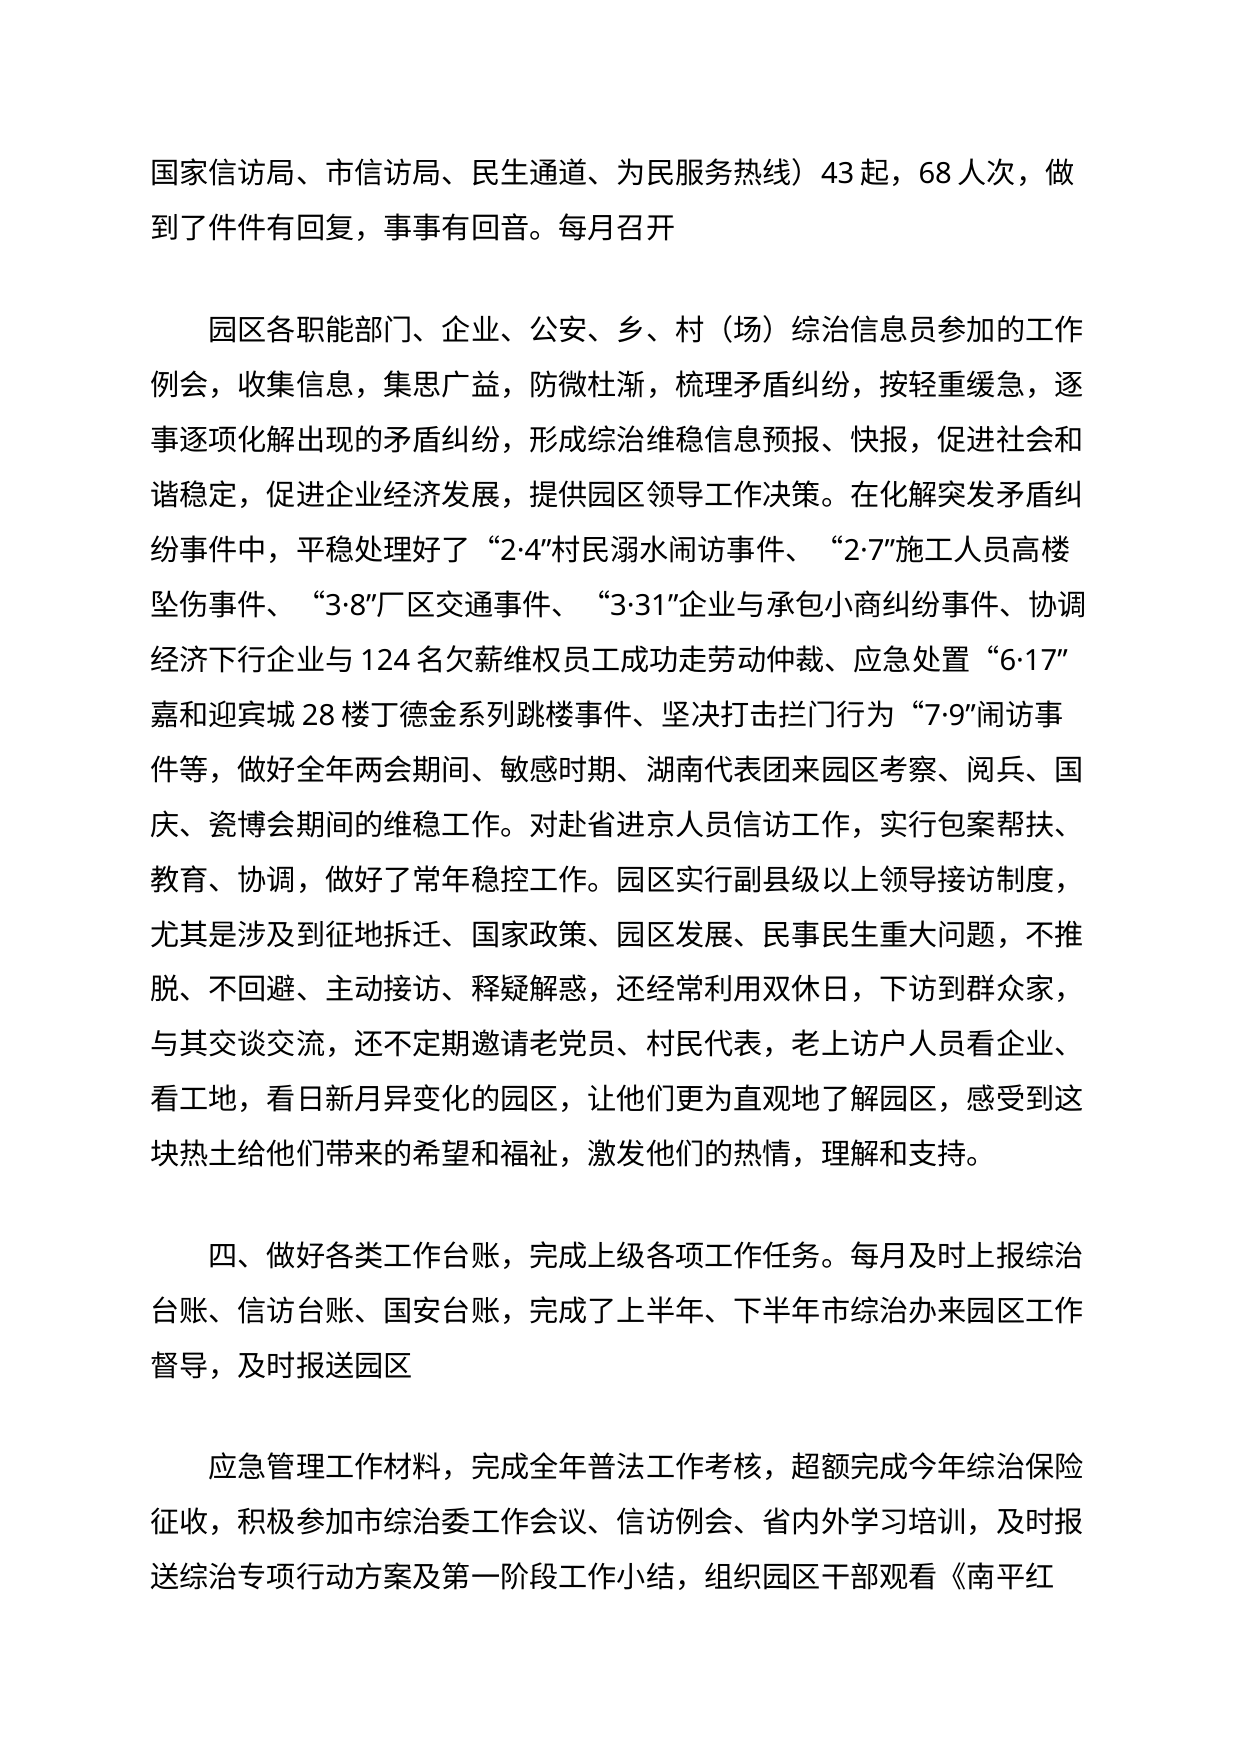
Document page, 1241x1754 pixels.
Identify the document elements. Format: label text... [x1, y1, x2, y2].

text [150, 150, 1090, 247]
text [150, 1444, 1090, 1596]
text 四、做好各类工作台账，完成上级各项工作任务。每月及时上报综治台账、信访台账、国安台账，完成了上半年、下半年市综治办来园区工作督导，及时报送园区 [150, 1232, 1090, 1384]
text 园区各职能部门、企业、公安、乡、村（场）综治信息员参加的工作例会，收集信息，集思广益，防微杜渐，梳理矛盾纠纷，按轻重缓急，逐事逐项化解出现的矛盾纠纷，形成综治维稳信息预报、快报，促进社会和谐稳定，促进企业经济发展，提供园区领导工作决策。在化解突发矛盾纠纷事件中，平稳处理好了“2·4”村民溺水闹访事件、“2·7”施工人员高楼坠伤事件、“3·8”厂区交通事件、“3·31”企业与承包小商纠纷事件、协调经济下行企业与124名欠薪维权员工成功走劳动仲裁、应急处置“6·17”嘉和迎宾城28楼丁德金系列跳楼事件、坚决打击拦门行为“7·9”闹访事件等，做好全年两会期间、敏感时期、湖南代表团来园区考察、阅兵、国庆、瓷博会期间的维稳工作。对赴省进京人员信访工作，实行包案帮扶、教育、协调，做好了常年稳控工作。园区实行副县级以上领导接访制度，尤其是涉及到征地拆迁、国家政策、园区发展、民事民生重大问题，不推脱、不回避、主动接访、释疑解惑，还经常利用双休日，下访到群众家，与其交谈交流，还不定期邀请老党员、村民代表，老上访户人员看企业、看工地，看日新月异变化的园区，让他们更为直观地了解园区，感受到这块热土给他们带来的希望和福祉，激发他们的热情，理解和支持。 [150, 307, 1090, 1173]
